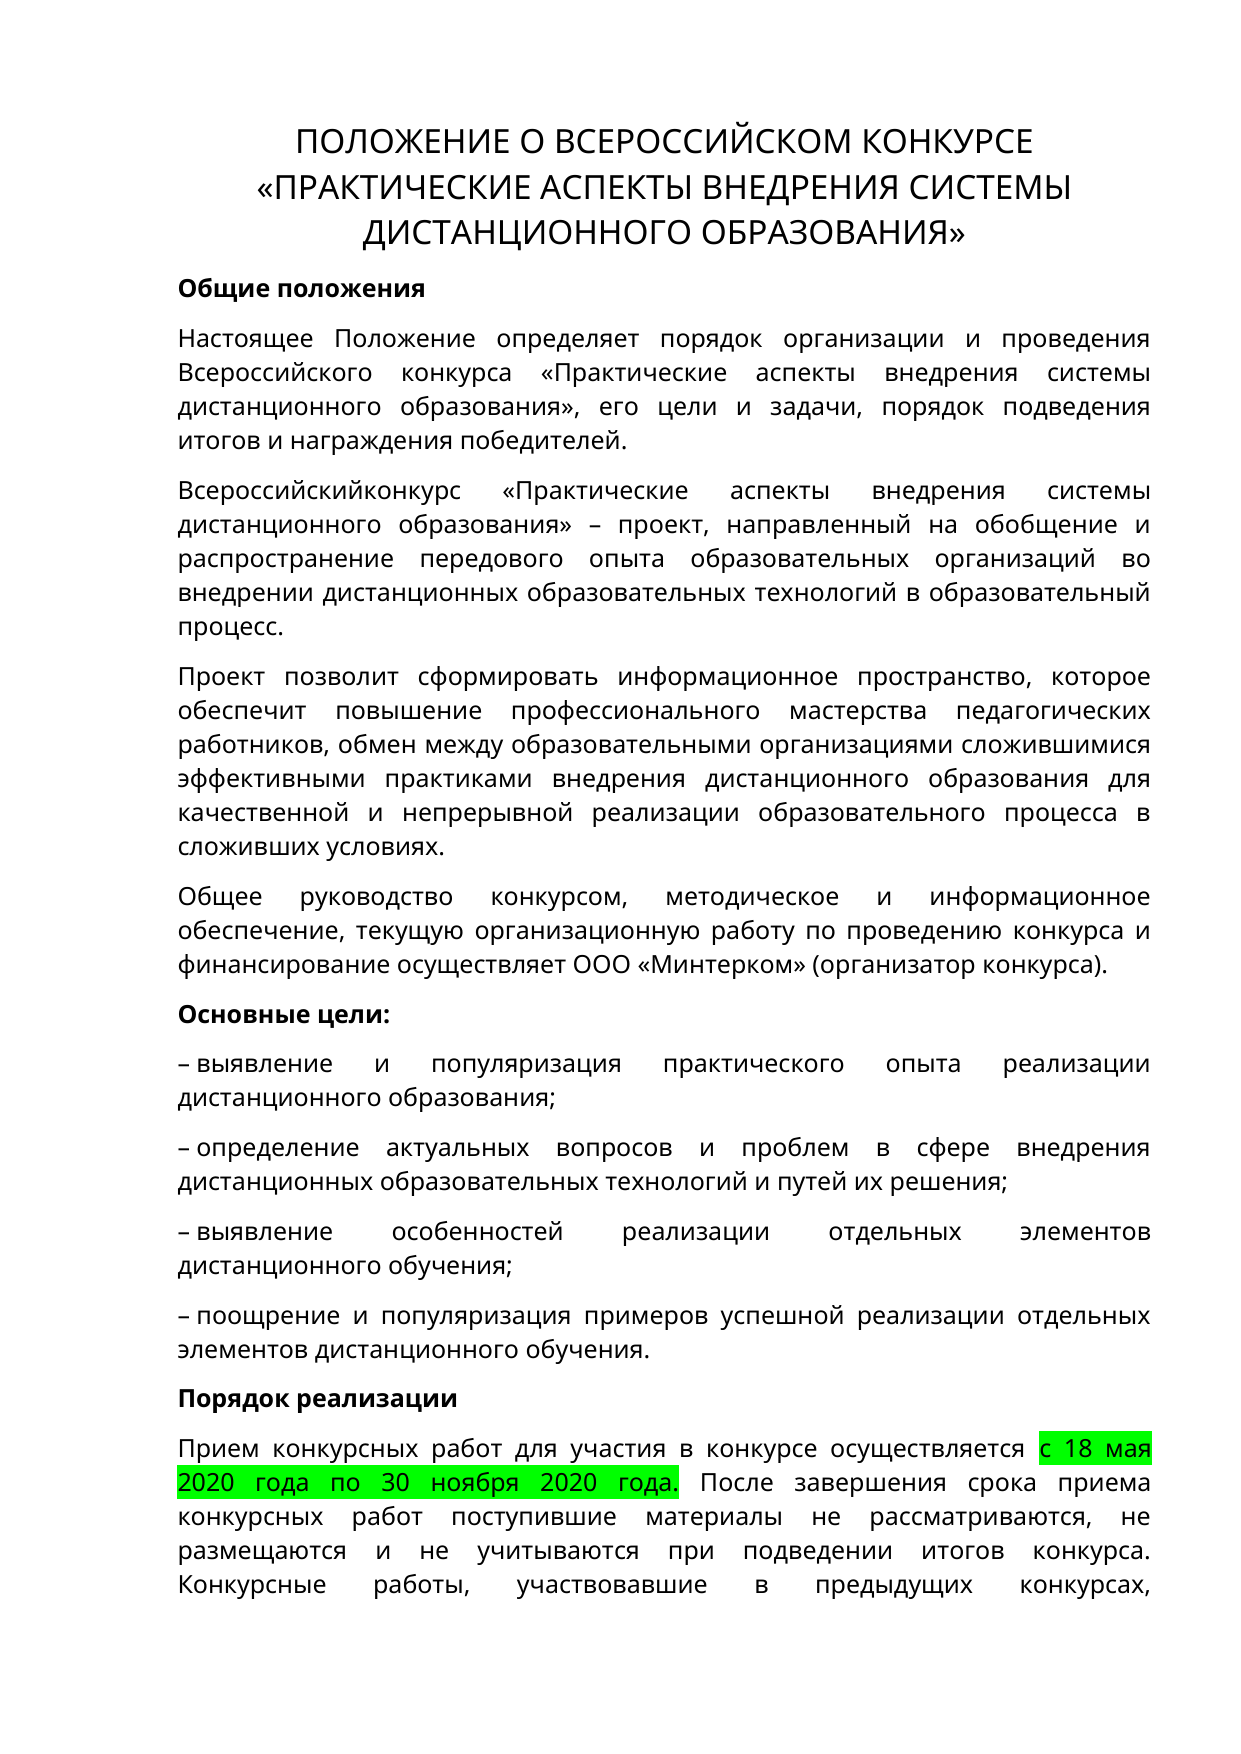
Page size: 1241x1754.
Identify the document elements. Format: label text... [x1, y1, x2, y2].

text Проект позволит сформировать информационное пространство, которое обеспечит повышение профессионального мастерства педагогических работников, обмен между образовательными организациями сложившимися эффективными практиками внедрения дистанционного образования для качественной и непрерывной реализации образовательного процесса в сложивших условиях. [177, 658, 1152, 863]
text Порядок реализации [177, 1381, 1152, 1415]
text Всероссийскийконкурс «Практические аспекты внедрения системы дистанционного образования» – проект, направленный на обобщение и распространение передового опыта образовательных организаций во внедрении дистанционных образовательных технологий в образовательный процесс. [177, 473, 1152, 643]
text Общие положения [177, 271, 1152, 305]
text – выявление и популяризация практического опыта реализации дистанционного образования; [177, 1046, 1152, 1114]
text – поощрение и популяризация примеров успешной реализации отдельных элементов дистанционного обучения. [177, 1297, 1152, 1365]
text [177, 1431, 1152, 1601]
text – определение актуальных вопросов и проблем в сфере внедрения дистанционных образовательных технологий и путей их решения; [177, 1130, 1152, 1198]
text Общее руководство конкурсом, методическое и информационное обеспечение, текущую организационную работу по проведению конкурса и финансирование осуществляет ООО «Минтерком» (организатор конкурса). [177, 878, 1152, 981]
text Настоящее Положение определяет порядок организации и проведения Всероссийского конкурса «Практические аспекты внедрения системы дистанционного образования», его цели и задачи, порядок подведения итогов и награждения победителей. [177, 321, 1152, 457]
text Основные цели: [177, 996, 1152, 1030]
text – выявление особенностей реализации отдельных элементов дистанционного обучения; [177, 1213, 1152, 1282]
text ПОЛОЖЕНИЕ О ВСЕРОССИЙСКОМ КОНКУРСЕ «ПРАКТИЧЕСКИЕ АСПЕКТЫ ВНЕДРЕНИЯ СИСТЕМЫ ДИСТАНЦИОННОГО ОБРАЗОВАНИЯ» [177, 118, 1152, 254]
